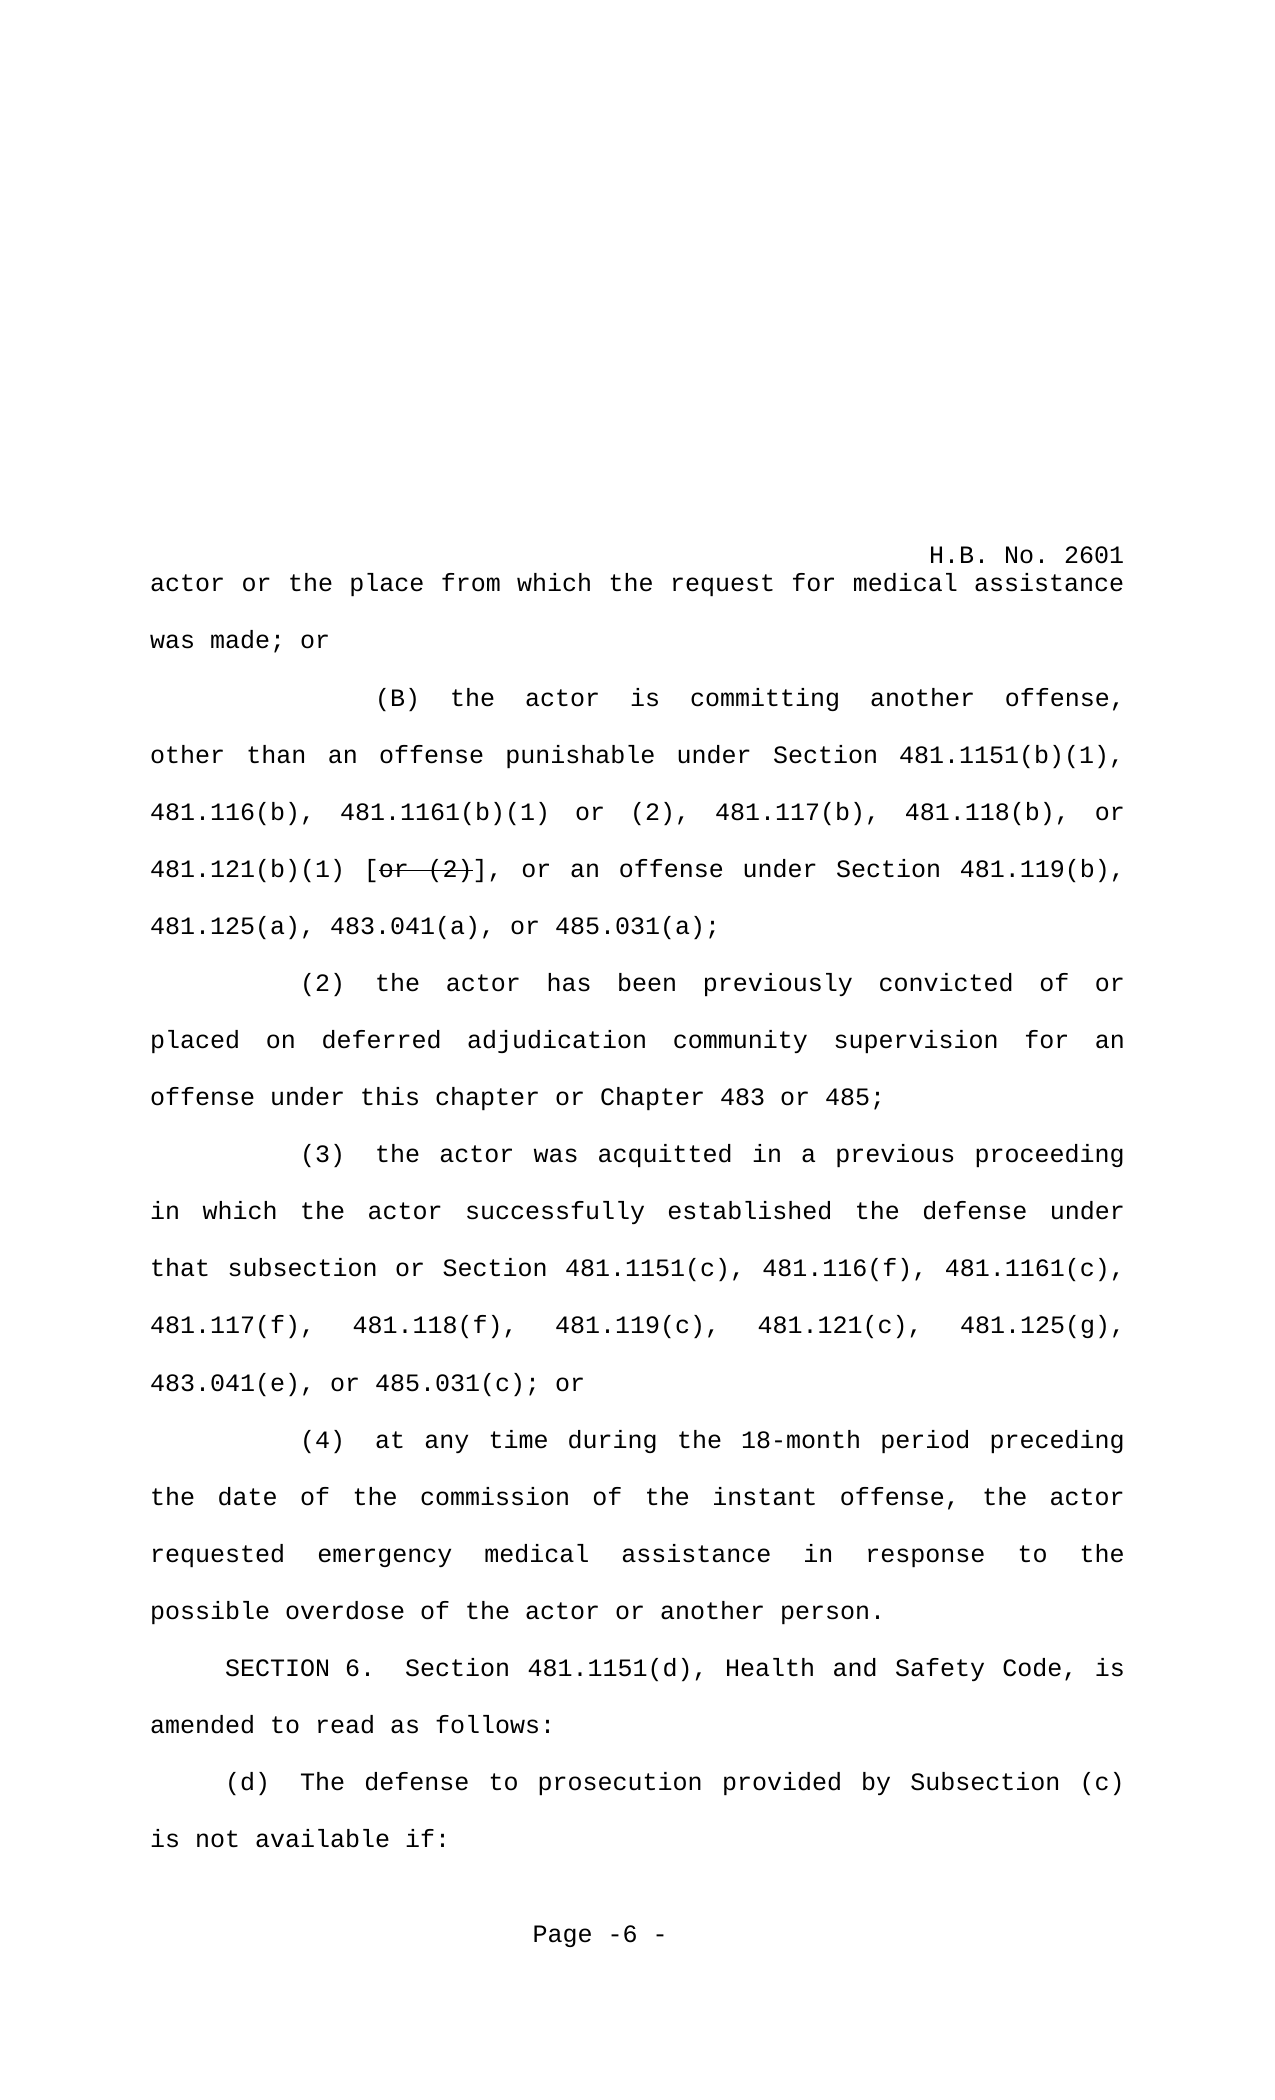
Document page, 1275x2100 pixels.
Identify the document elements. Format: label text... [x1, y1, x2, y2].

text (2) the actor has been previously convicted of or placed on deferred adjudication community supervision for an offense under this chapter or Chapter 483 or 485; [150, 970, 1125, 1113]
text (4) at any time during the 18-month period preceding the date of the commission of the instant offense, the actor requested emergency medical assistance in response to the possible overdose of the actor or another person. [150, 1427, 1125, 1627]
text (d) The defense to prosecution provided by Subsection (c) is not available if: [150, 1769, 1125, 1855]
text (B) the actor is committing another offense, other than an offense punishable under Section 481.1151(b)(1), 481.116(b), 481.1161(b)(1) or (2), 481.117(b), 481.118(b), or 481.121(b)(1) [or (2)], or an offense under Section 481.119(b), 481.125(a), 483.041(a), or 485.031(a); [150, 685, 1125, 942]
text (3) the actor was acquitted in a previous proceeding in which the actor successfully established the defense under that subsection or Section 481.1151(c), 481.116(f), 481.1161(c), 481.117(f), 481.118(f), 481.119(c), 481.121(c), 481.125(g), 483.041(e), or 485.031(c); or [150, 1142, 1125, 1398]
text SECTION 6. Section 481.1151(d), Health and Safety Code, is amended to read as follows: [150, 1655, 1125, 1741]
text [150, 571, 1125, 656]
